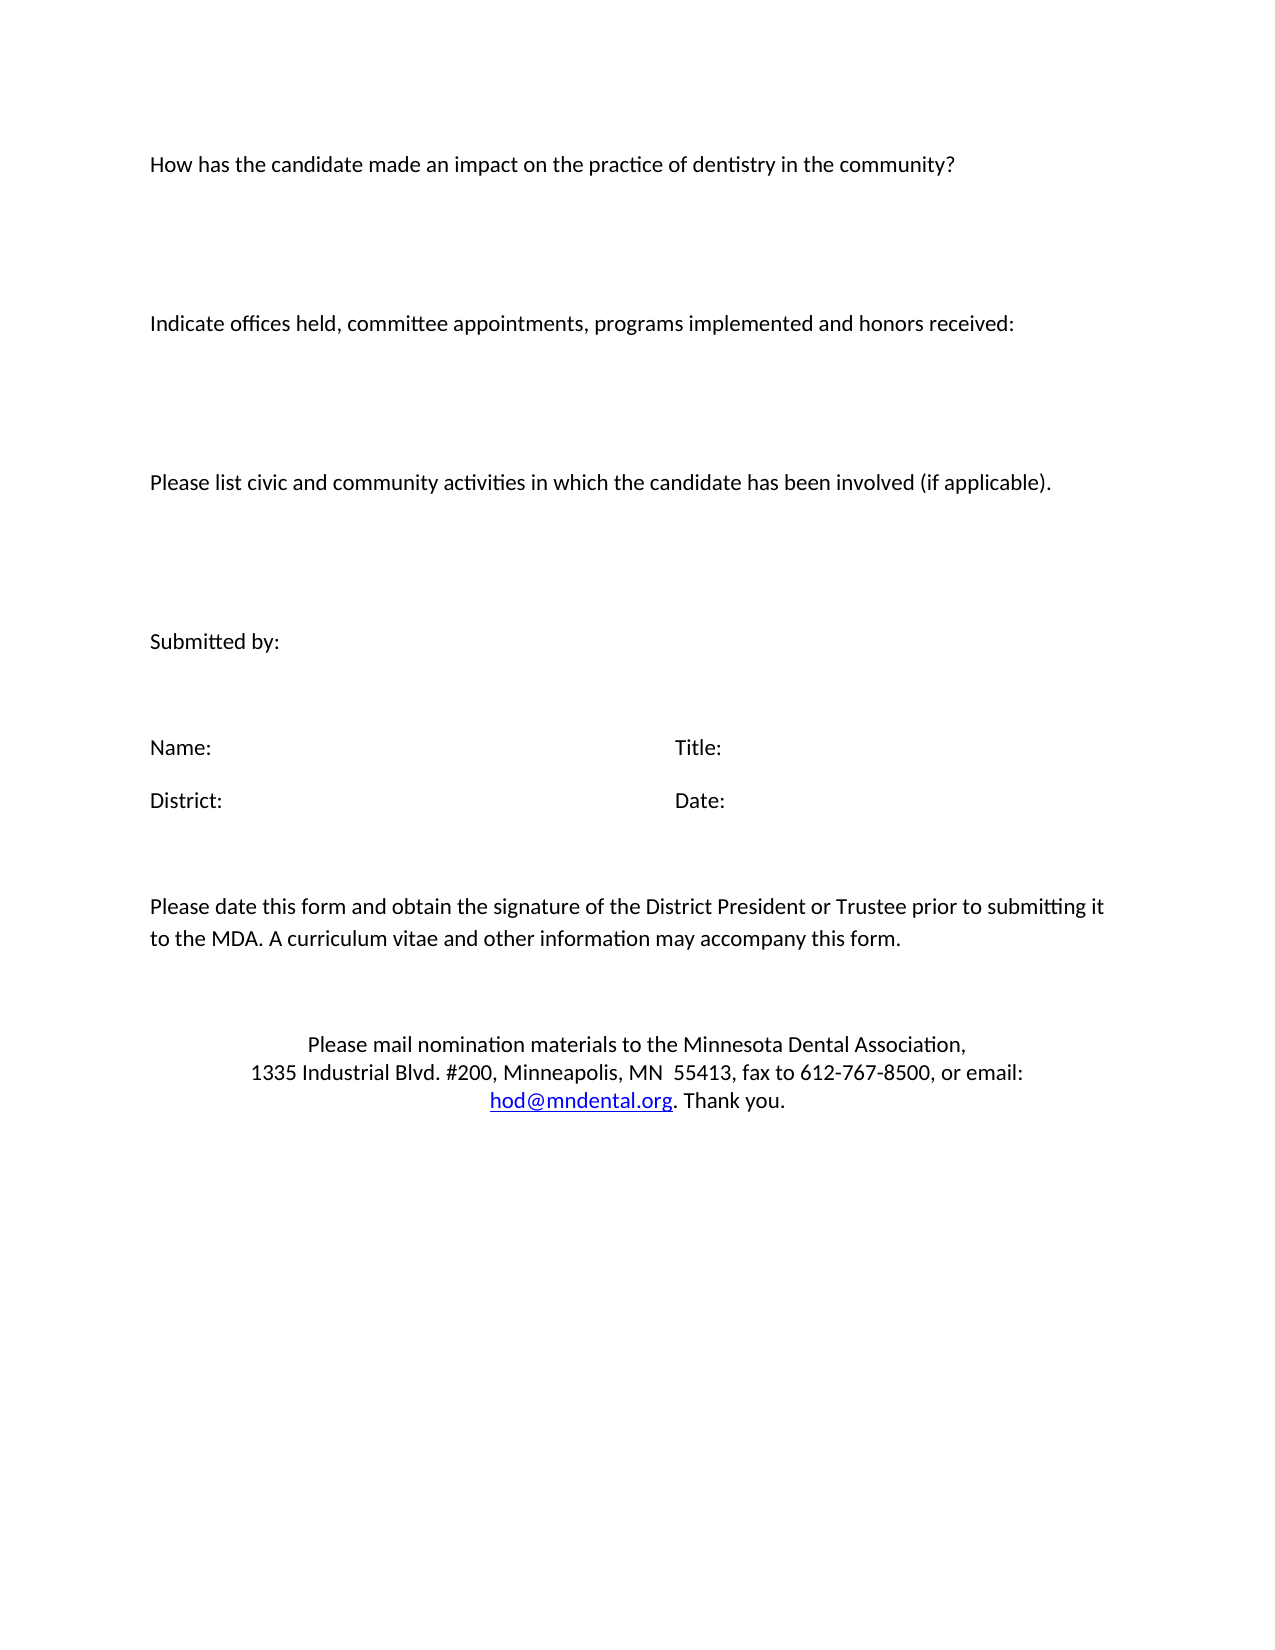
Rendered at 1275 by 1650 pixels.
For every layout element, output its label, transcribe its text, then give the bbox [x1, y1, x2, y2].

text How has the candidate made an impact on the practice of dentistry in the community? [150, 150, 1125, 178]
text Please list civic and community activities in which the candidate has been involved (if applicable). [150, 468, 1125, 496]
text Please date this form and obtain the signature of the District President or Trustee prior to submitting it to the MDA. A curriculum vitae and other information may accompany this form. [150, 892, 1125, 952]
text Indicate offices held, committee appointments, programs implemented and honors received: [150, 309, 1125, 337]
text 1335 Industrial Blvd. #200, Minneapolis, MN 55413, fax to 612-767-8500, or email: [150, 1058, 1125, 1087]
text District: Date: [150, 786, 1125, 814]
text Submitted by: [150, 627, 1125, 655]
text Please mail nomination materials to the Minnesota Dental Association, [150, 1031, 1125, 1058]
text hod@mndental.org. Thank you. [150, 1087, 1125, 1114]
text Name: Title: [150, 733, 1125, 761]
